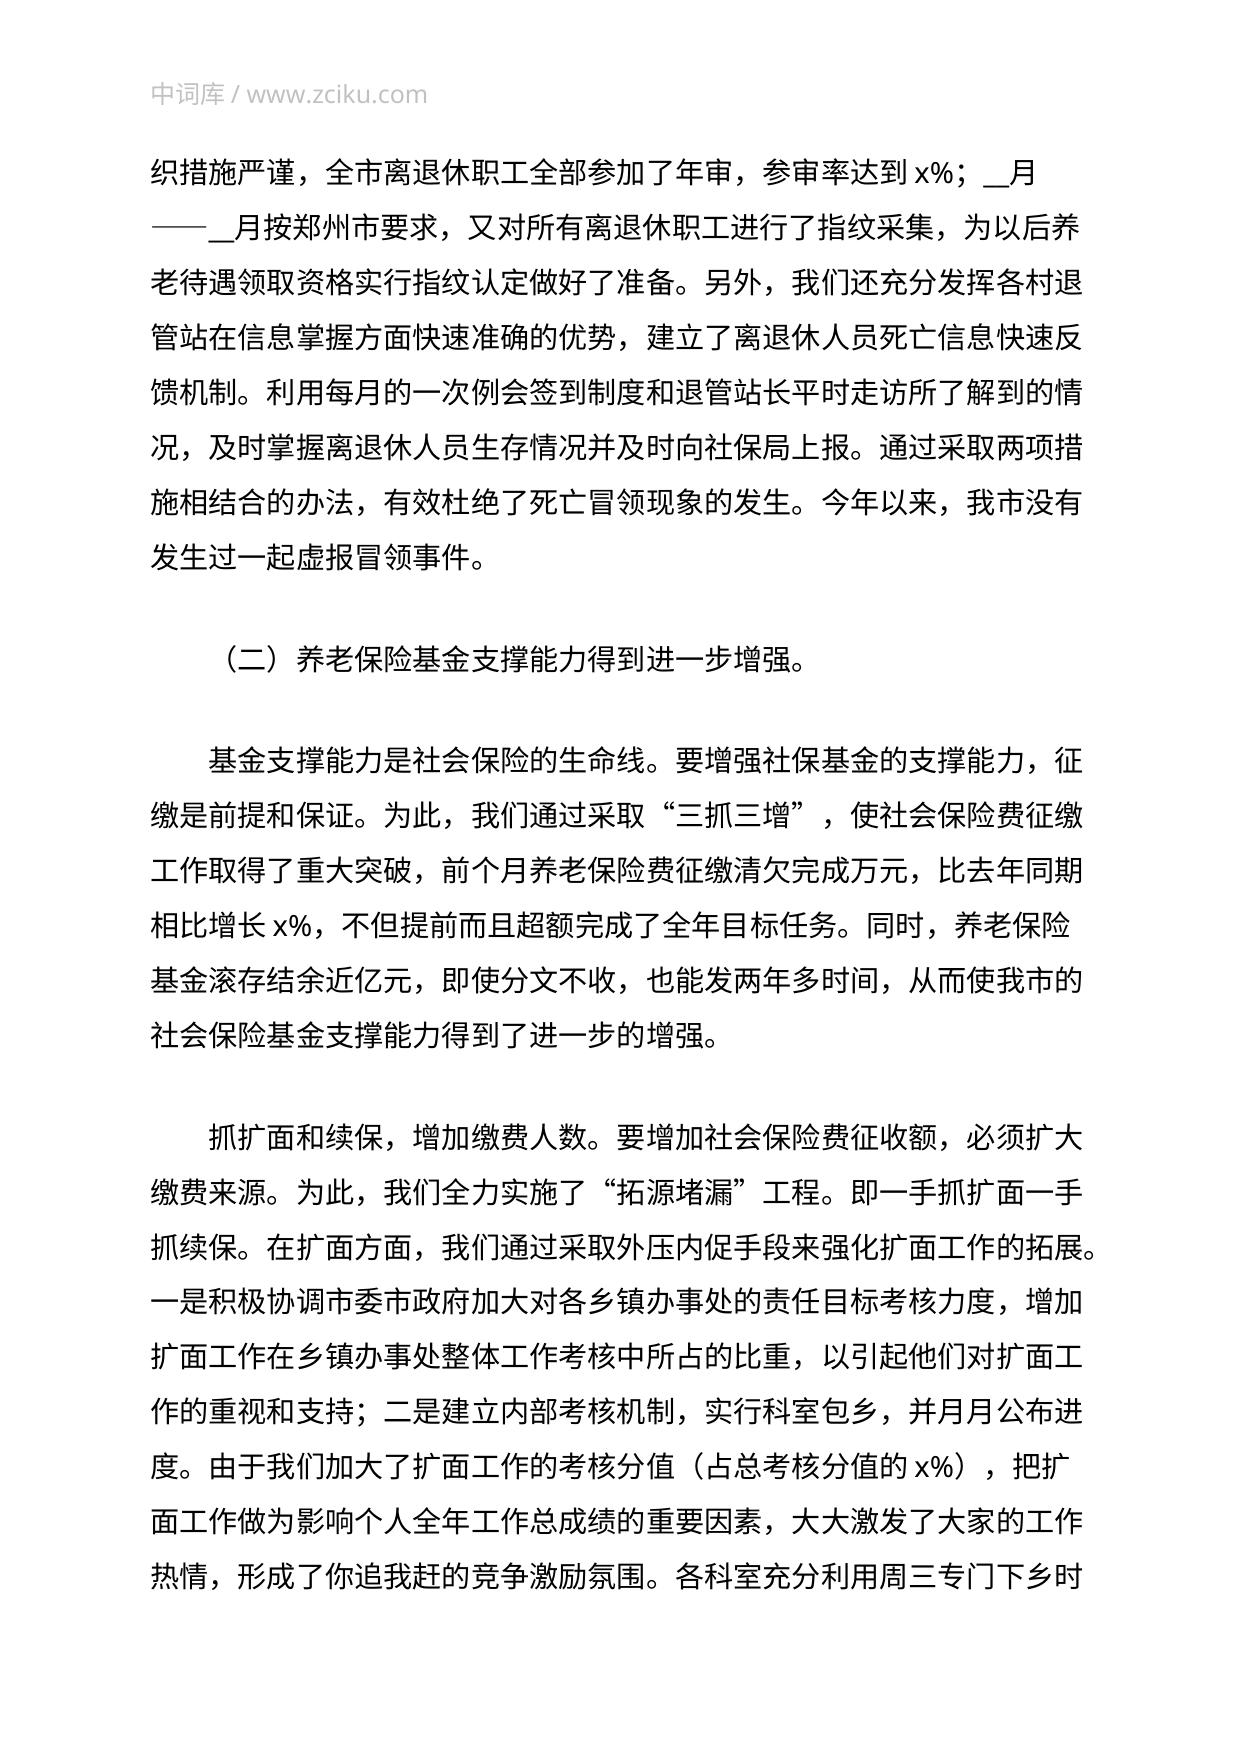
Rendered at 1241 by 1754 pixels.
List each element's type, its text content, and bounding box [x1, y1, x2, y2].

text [150, 1114, 1090, 1596]
text （二）养老保险基金支撑能力得到进一步增强。 [150, 636, 1090, 678]
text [150, 150, 1090, 577]
text 基金支撑能力是社会保险的生命线。要增强社保基金的支撑能力，征缴是前提和保证。为此，我们通过采取“三抓三增”，使社会保险费征缴工作取得了重大突破，前个月养老保险费征缴清欠完成万元，比去年同期相比增长x%，不但提前而且超额完成了全年目标任务。同时，养老保险基金滚存结余近亿元，即使分文不收，也能发两年多时间，从而使我市的社会保险基金支撑能力得到了进一步的增强。 [150, 738, 1090, 1055]
